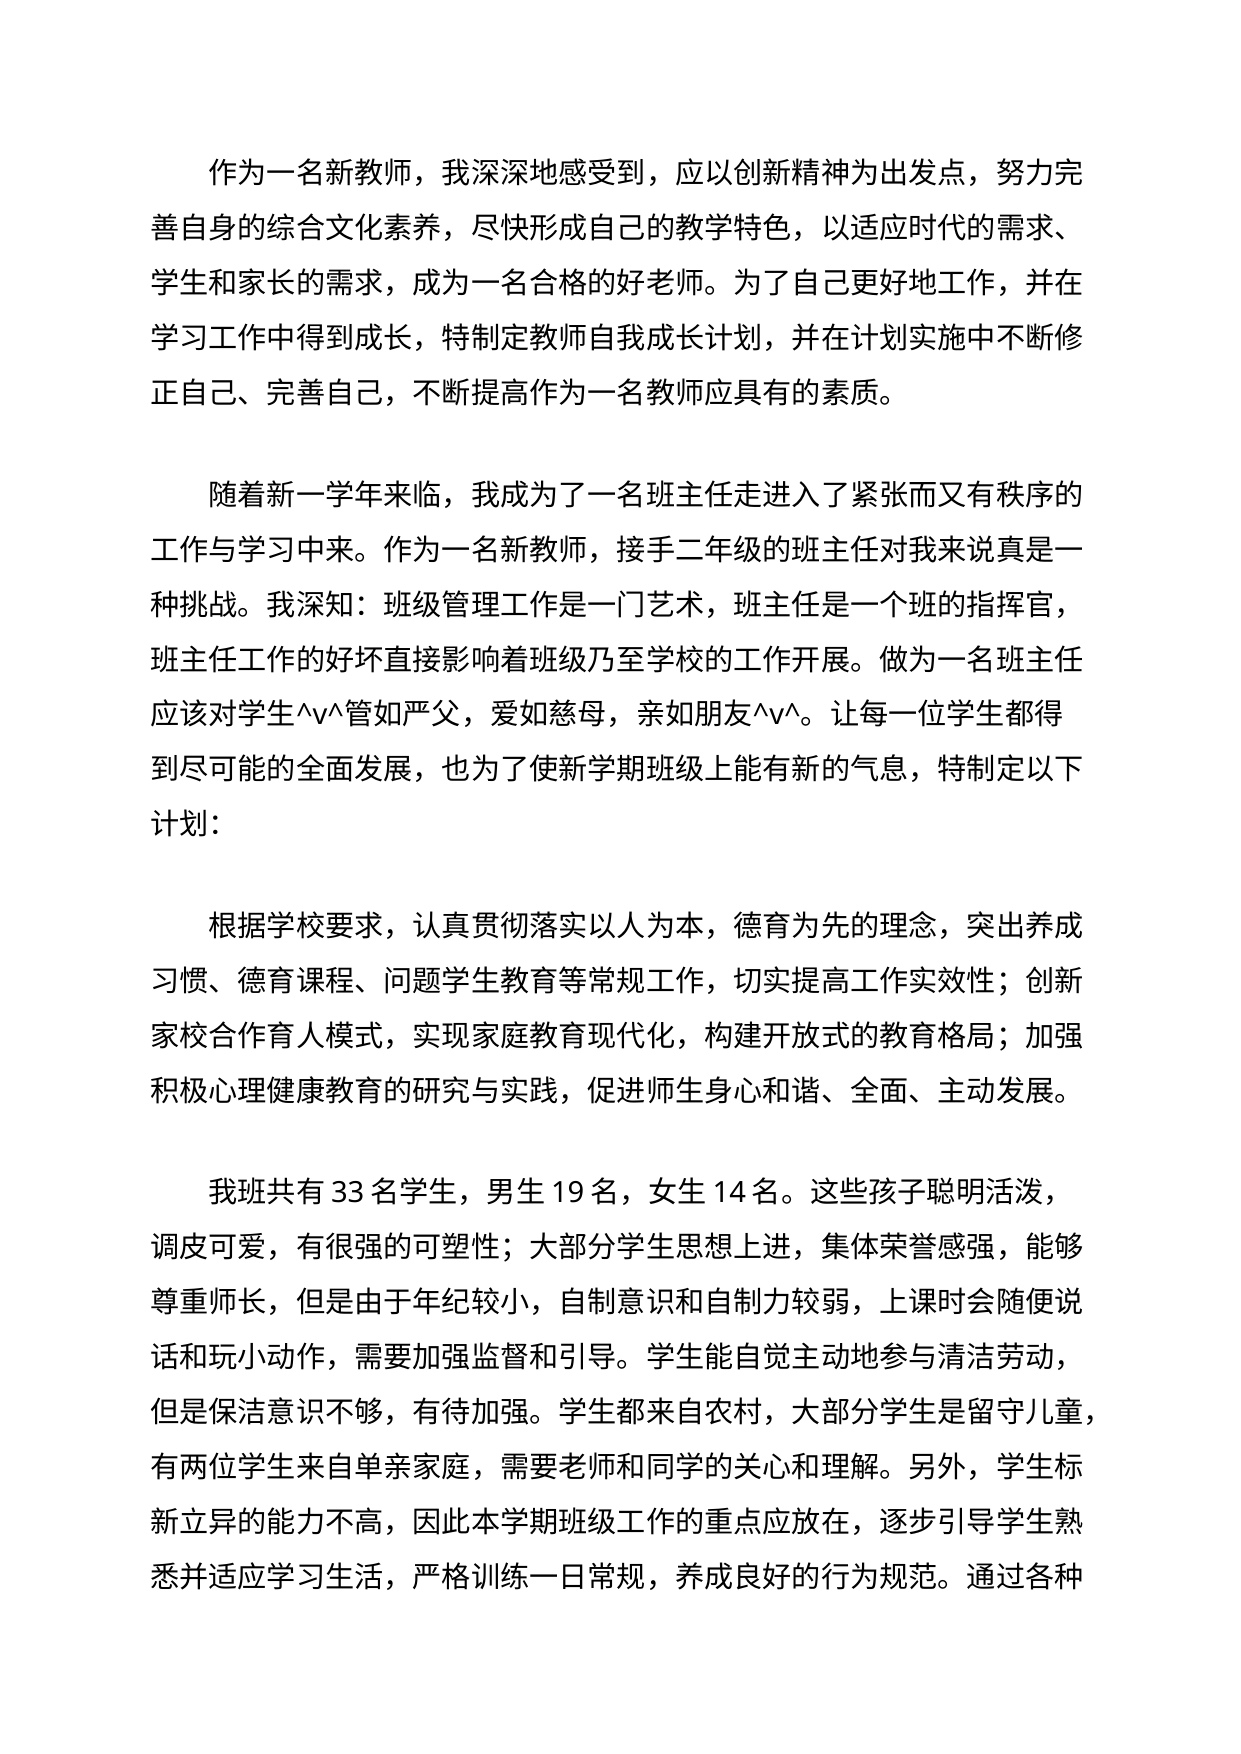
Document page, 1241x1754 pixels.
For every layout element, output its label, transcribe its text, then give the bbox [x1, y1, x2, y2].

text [150, 1169, 1090, 1596]
text 根据学校要求，认真贯彻落实以人为本，德育为先的理念，突出养成习惯、德育课程、问题学生教育等常规工作，切实提高工作实效性；创新家校合作育人模式，实现家庭教育现代化，构建开放式的教育格局；加强积极心理健康教育的研究与实践，促进师生身心和谐、全面、主动发展。 [150, 903, 1090, 1109]
text 作为一名新教师，我深深地感受到，应以创新精神为出发点，努力完善自身的综合文化素养，尽快形成自己的教学特色，以适应时代的需求、学生和家长的需求，成为一名合格的好老师。为了自己更好地工作，并在学习工作中得到成长，特制定教师自我成长计划，并在计划实施中不断修正自己、完善自己，不断提高作为一名教师应具有的素质。 [150, 150, 1090, 412]
text 随着新一学年来临，我成为了一名班主任走进入了紧张而又有秩序的工作与学习中来。作为一名新教师，接手二年级的班主任对我来说真是一种挑战。我深知：班级管理工作是一门艺术，班主任是一个班的指挥官，班主任工作的好坏直接影响着班级乃至学校的工作开展。做为一名班主任应该对学生^v^管如严父，爱如慈母，亲如朋友^v^。让每一位学生都得到尽可能的全面发展，也为了使新学期班级上能有新的气息，特制定以下计划： [150, 471, 1090, 843]
